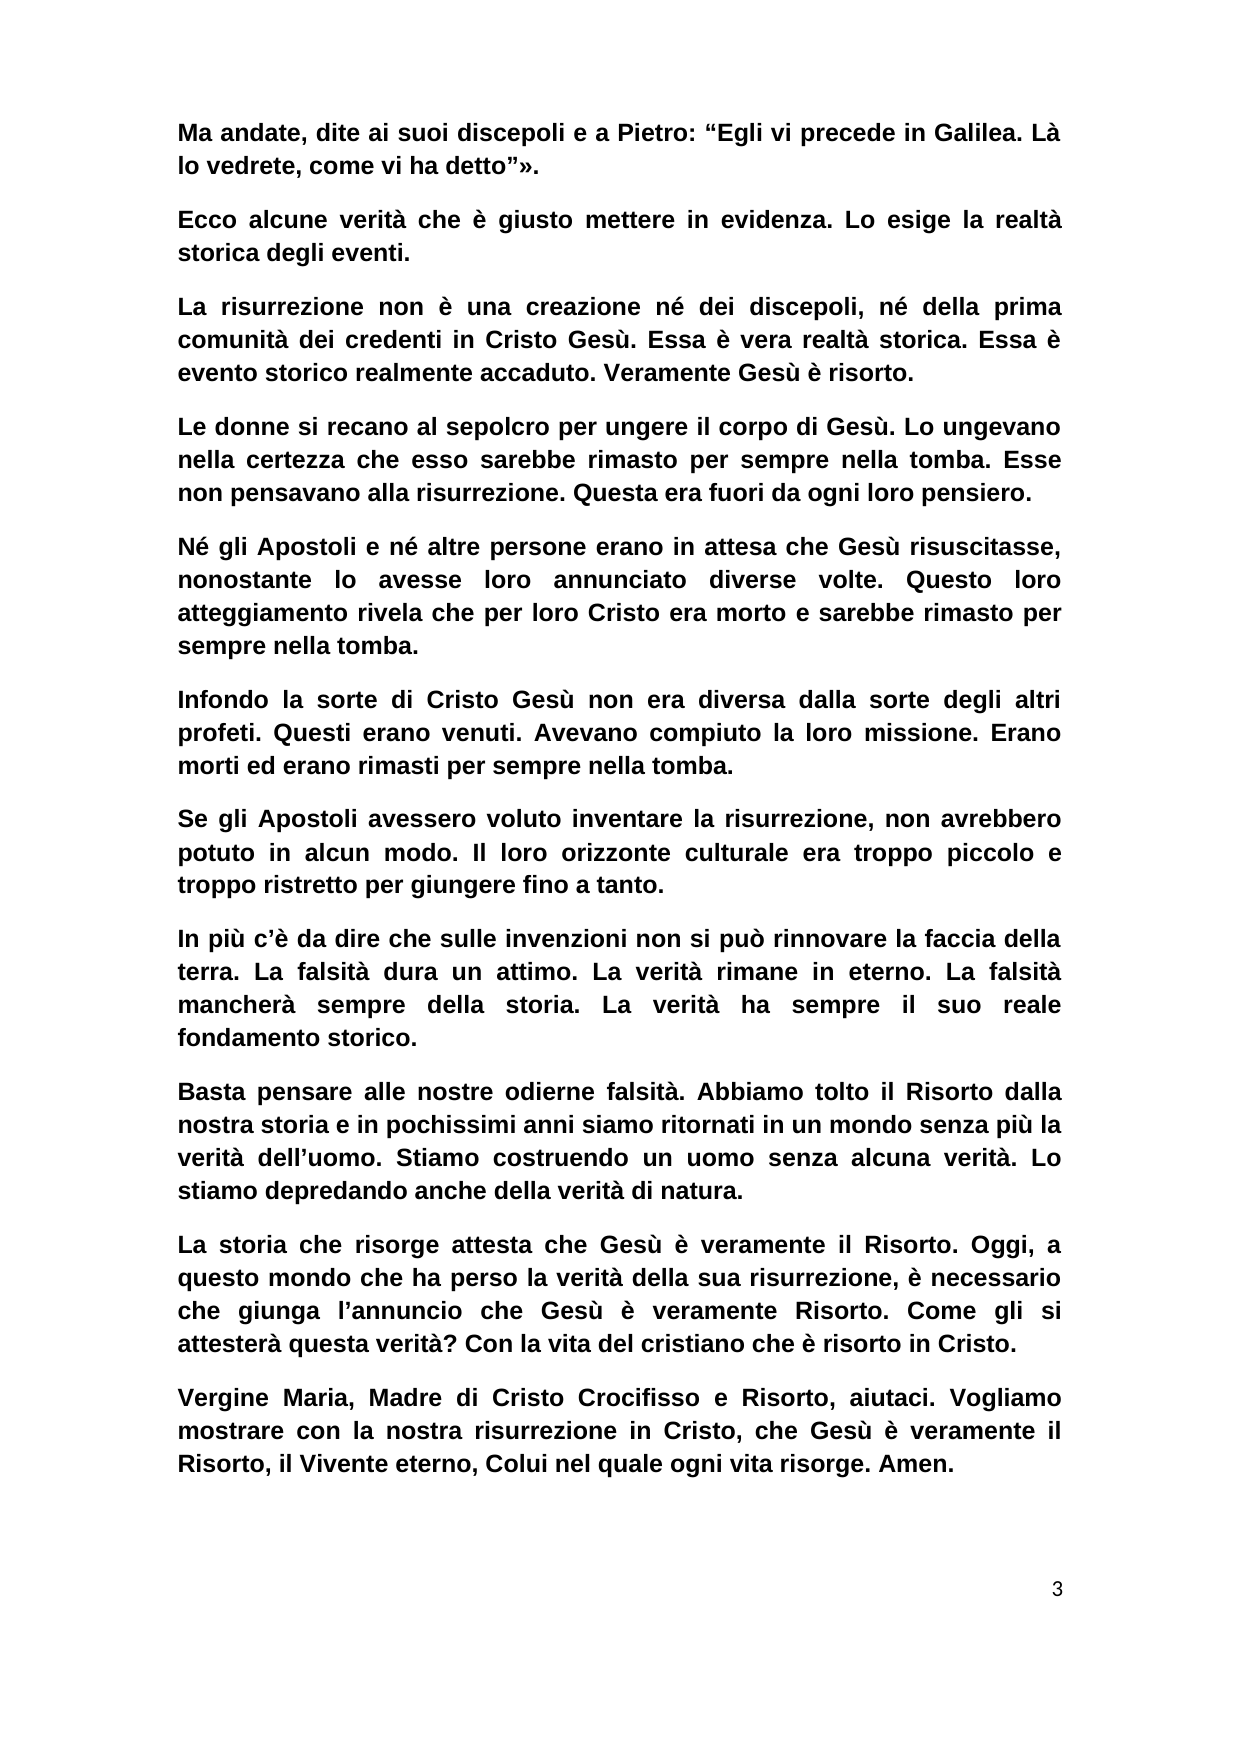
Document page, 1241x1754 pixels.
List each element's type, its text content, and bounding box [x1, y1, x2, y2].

text Vergine Maria, Madre di Cristo Crocifisso e Risorto, aiutaci. Vogliamo mostrare con la nostra risurrezione in Cristo, che Gesù è veramente il Risorto, il Vivente eterno, Colui nel quale ogni vita risorge. Amen. [177, 1383, 1063, 1478]
text Se gli Apostoli avessero voluto inventare la risurrezione, non avrebbero potuto in alcun modo. Il loro orizzonte culturale era troppo piccolo e troppo ristretto per giungere fino a tanto. [177, 804, 1063, 899]
text Né gli Apostoli e né altre persone erano in attesa che Gesù risuscitasse, nonostante lo avesse loro annunciato diverse volte. Questo loro atteggiamento rivela che per loro Cristo era morto e sarebbe rimasto per sempre nella tomba. [177, 532, 1063, 659]
text Basta pensare alle nostre odierne falsità. Abbiamo tolto il Risorto dalla nostra storia e in pochissimi anni siamo ritornati in un mondo senza più la verità dell’uomo. Stiamo costruendo un uomo senza alcuna verità. Lo stiamo depredando anche della verità di natura. [177, 1077, 1063, 1205]
text Ma andate, dite ai suoi discepoli e a Pietro: “Egli vi precede in Galilea. Là lo vedrete, come vi ha detto”». [177, 118, 1063, 180]
text La storia che risorge attesta che Gesù è veramente il Risorto. Oggi, a questo mondo che ha perso la verità della sua risurrezione, è necessario che giunga l’annuncio che Gesù è veramente Risorto. Come gli si attesterà questa verità? Con la vita del cristiano che è risorto in Cristo. [177, 1230, 1063, 1358]
text Le donne si recano al sepolcro per ungere il corpo di Gesù. Lo ungevano nella certezza che esso sarebbe rimasto per sempre nella tomba. Esse non pensavano alla risurrezione. Questa era fuori da ogni loro pensiero. [177, 412, 1063, 507]
text Infondo la sorte di Cristo Gesù non era diversa dalla sorte degli altri profeti. Questi erano venuti. Avevano compiuto la loro missione. Erano morti ed erano rimasti per sempre nella tomba. [177, 684, 1063, 779]
text In più c’è da dire che sulle invenzioni non si può rinnovare la faccia della terra. La falsità dura un attimo. La verità rimane in eterno. La falsità mancherà sempre della storia. La verità ha sempre il suo reale fondamento storico. [177, 924, 1063, 1052]
text Ecco alcune verità che è giusto mettere in evidenza. Lo esige la realtà storica degli eventi. [177, 205, 1063, 267]
text La risurrezione non è una creazione né dei discepoli, né della prima comunità dei credenti in Cristo Gesù. Essa è vera realtà storica. Essa è evento storico realmente accaduto. Veramente Gesù è risorto. [177, 292, 1063, 387]
